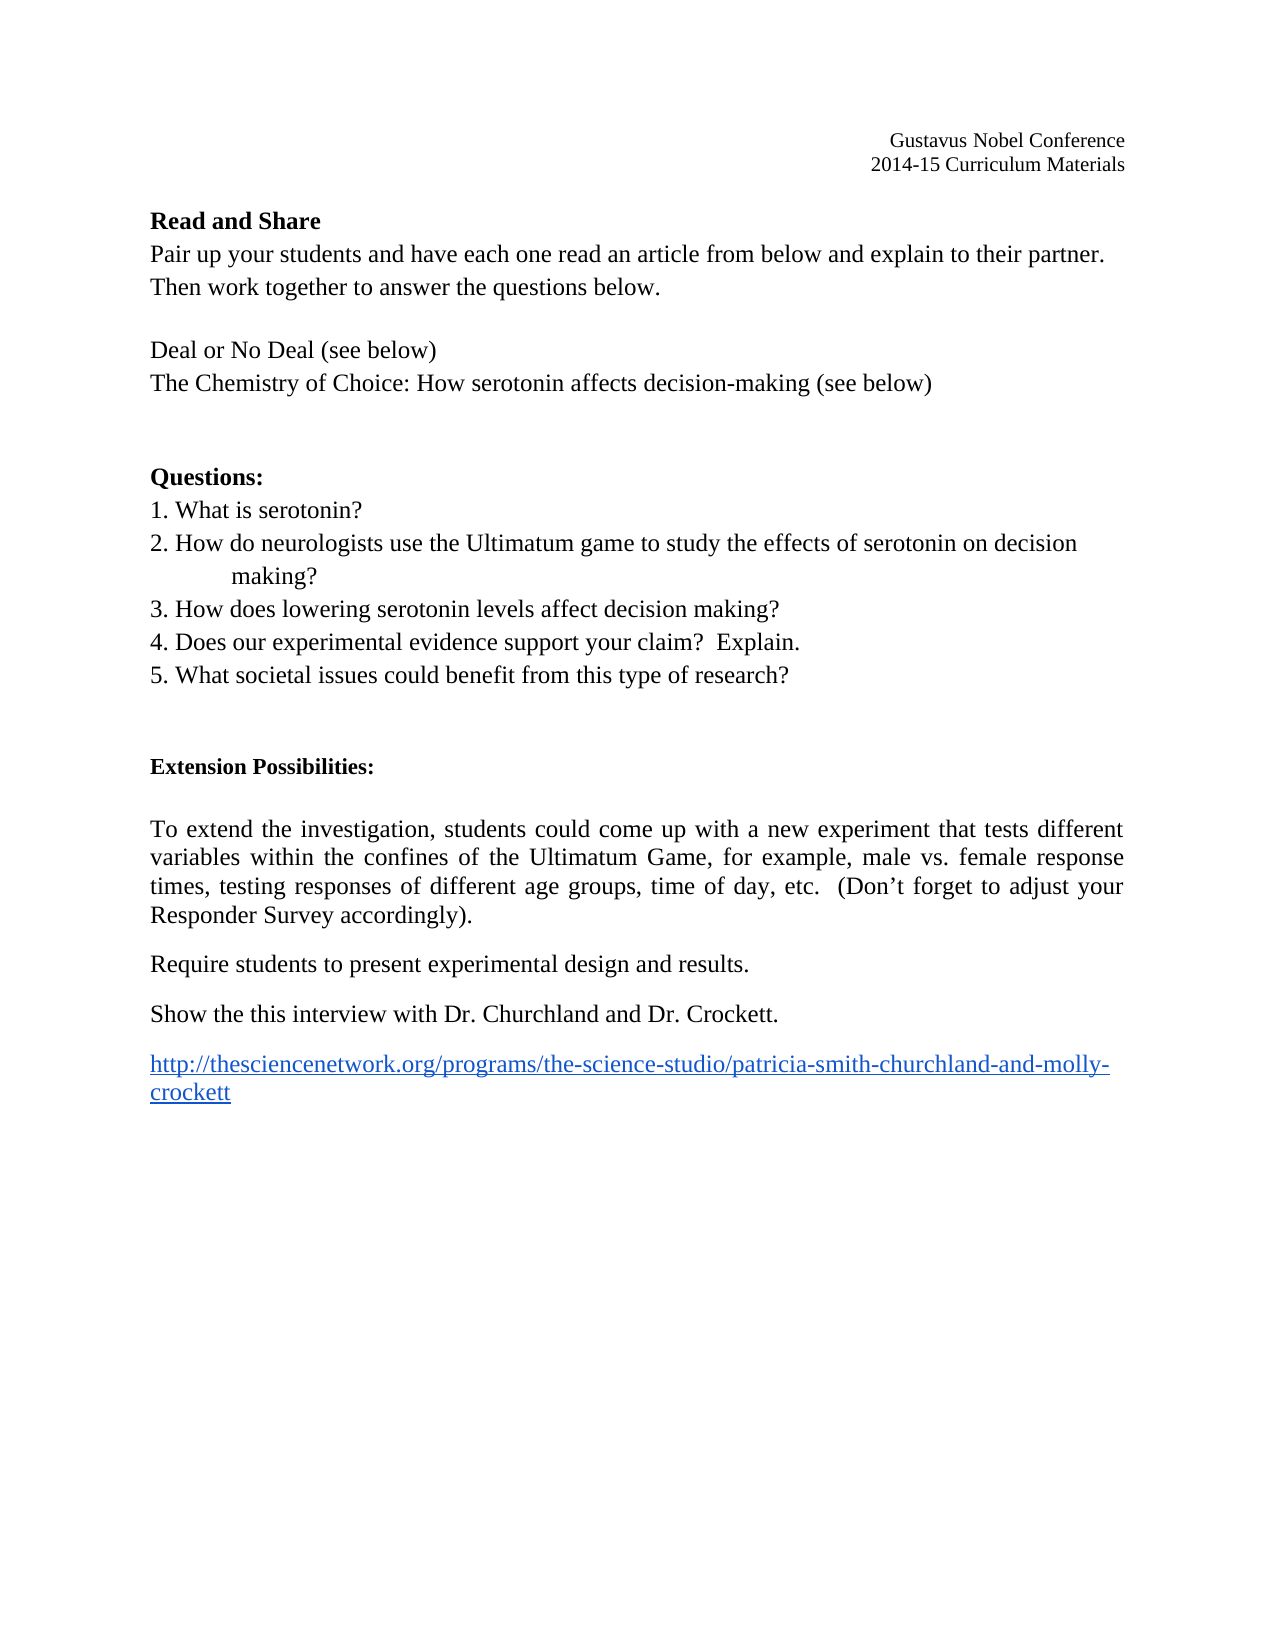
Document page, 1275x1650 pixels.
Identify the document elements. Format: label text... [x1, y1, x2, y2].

text 5. What societal issues could benefit from this type of research? [150, 660, 1125, 689]
text The Chemistry of Choice: How serotonin affects decision-making (see below) [150, 368, 1125, 397]
text Deal or No Deal (see below) [150, 335, 1125, 364]
text Questions: [150, 462, 1125, 491]
text Show the this interview with Dr. Churchland and Dr. Crockett. [150, 999, 1125, 1028]
text 2. How do neurologists use the Ultimatum game to study the effects of serotonin on decision [150, 528, 1125, 557]
text To extend the investigation, students could come up with a new experiment that tests different variables within the confines of the Ultimatum Game, for example, male vs. female response times, testing responses of different age groups, time of day, etc. (Don’t forget to adjust your Responder Survey accordingly). [150, 814, 1125, 929]
text 3. How does lowering serotonin levels affect decision making? [150, 594, 1125, 623]
text Extension Possibilities: [150, 753, 1125, 780]
text Read and Share [150, 206, 1125, 235]
text Require students to present experimental design and results. [150, 949, 1125, 978]
text 4. Does our experimental evidence support your claim? Explain. [150, 627, 1125, 656]
text Pair up your students and have each one read an article from below and explain to their partner. Then work together to answer the questions below. [150, 239, 1125, 301]
text http://thesciencenetwork.org/programs/the-science-studio/patricia-smith-churchland-and-molly-crockett [150, 1049, 1125, 1106]
text making? [150, 561, 1125, 589]
text 1. What is serotonin? [150, 495, 1125, 523]
